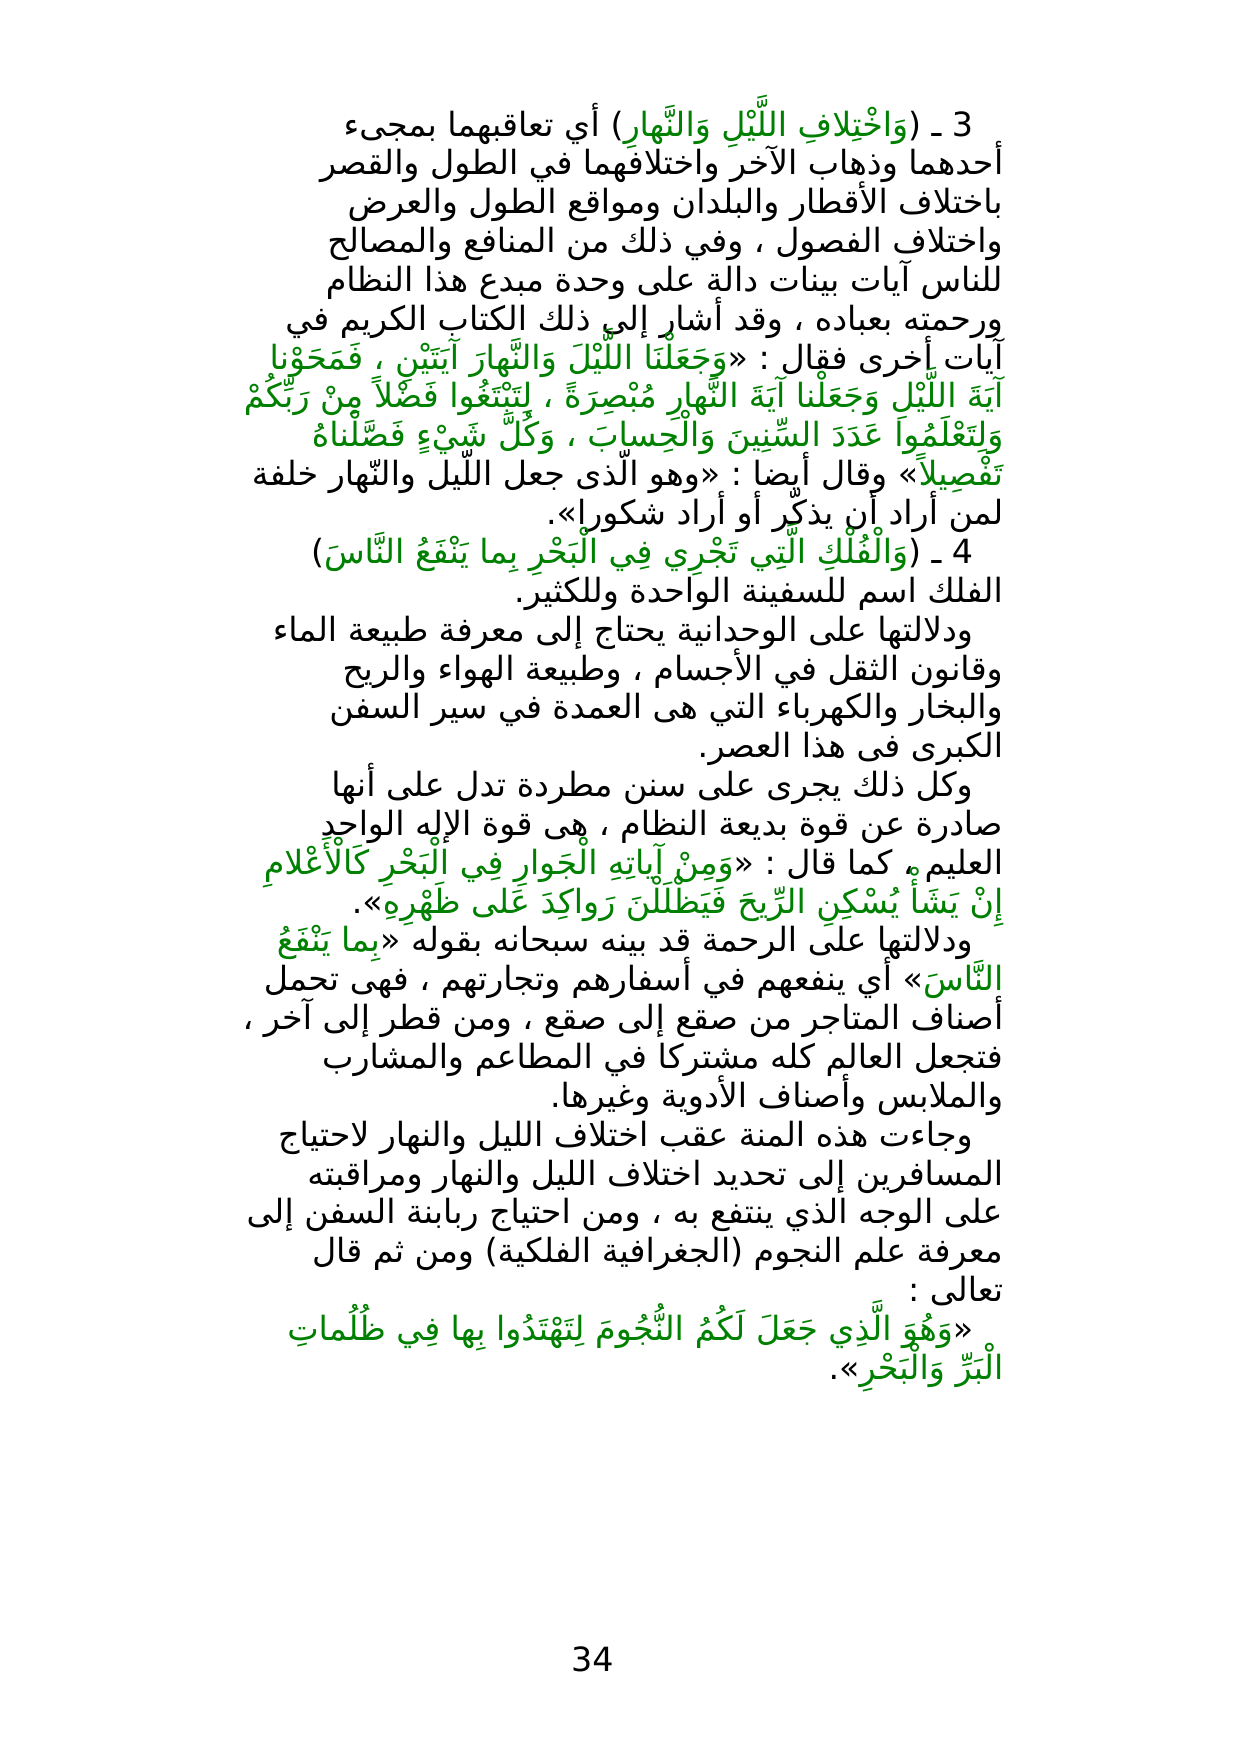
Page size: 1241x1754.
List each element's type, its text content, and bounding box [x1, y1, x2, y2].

text وكل ذلك يجرى على سنن مطردة تدل على أنها صادرة عن قوة بديعة النظام ، هى قوة الإله الواحد العليم ، كما قال : «وَمِنْ آياتِهِ الْجَوارِ فِي الْبَحْرِ كَالْأَعْلامِ إِنْ يَشَأْ يُسْكِنِ الرِّيحَ فَيَظْلَلْنَ رَواكِدَ عَلى ظَهْرِهِ». [240, 766, 1003, 921]
text ودلالتها على الوحدانية يحتاج إلى معرفة طبيعة الماء وقانون الثقل في الأجسام ، وطبيعة الهواء والريح والبخار والكهرباء التي هى العمدة في سير السفن الكبرى فى هذا العصر. [240, 610, 1003, 766]
text وجاءت هذه المنة عقب اختلاف الليل والنهار لاحتياج المسافرين إلى تحديد اختلاف الليل والنهار ومراقبته على الوجه الذي ينتفع به ، ومن احتياج ربابنة السفن إلى معرفة علم النجوم (الجغرافية الفلكية) ومن ثم قال تعالى : [240, 1115, 1003, 1309]
text 3 ـ (وَاخْتِلافِ اللَّيْلِ وَالنَّهارِ) أي تعاقبهما بمجىء أحدهما وذهاب الآخر واختلافهما في الطول والقصر باختلاف الأقطار والبلدان ومواقع الطول والعرض واختلاف الفصول ، وفي ذلك من المنافع والمصالح للناس آيات بينات دالة على وحدة مبدع هذا النظام ورحمته بعباده ، وقد أشار إلى ذلك الكتاب الكريم في آيات أخرى فقال : «وَجَعَلْنَا اللَّيْلَ وَالنَّهارَ آيَتَيْنِ ، فَمَحَوْنا آيَةَ اللَّيْلِ وَجَعَلْنا آيَةَ النَّهارِ مُبْصِرَةً ، لِتَبْتَغُوا فَضْلاً مِنْ رَبِّكُمْ وَلِتَعْلَمُوا عَدَدَ السِّنِينَ وَالْحِسابَ ، وَكُلَّ شَيْءٍ فَصَّلْناهُ تَفْصِيلاً» وقال أيضا : «وهو الّذى جعل اللّيل والنّهار خلفة لمن أراد أن يذكّر أو أراد شكورا». [240, 105, 1003, 532]
text 4 ـ (وَالْفُلْكِ الَّتِي تَجْرِي فِي الْبَحْرِ بِما يَنْفَعُ النَّاسَ) الفلك اسم للسفينة الواحدة وللكثير. [240, 532, 1003, 610]
text ودلالتها على الرحمة قد بينه سبحانه بقوله «بِما يَنْفَعُ النَّاسَ» أي ينفعهم في أسفارهم وتجارتهم ، فهى تحمل أصناف المتاجر من صقع إلى صقع ، ومن قطر إلى آخر ، فتجعل العالم كله مشتركا في المطاعم والمشارب والملابس وأصناف الأدوية وغيرها. [240, 921, 1003, 1115]
text «وَهُوَ الَّذِي جَعَلَ لَكُمُ النُّجُومَ لِتَهْتَدُوا بِها فِي ظُلُماتِ الْبَرِّ وَالْبَحْرِ». [240, 1309, 1003, 1387]
